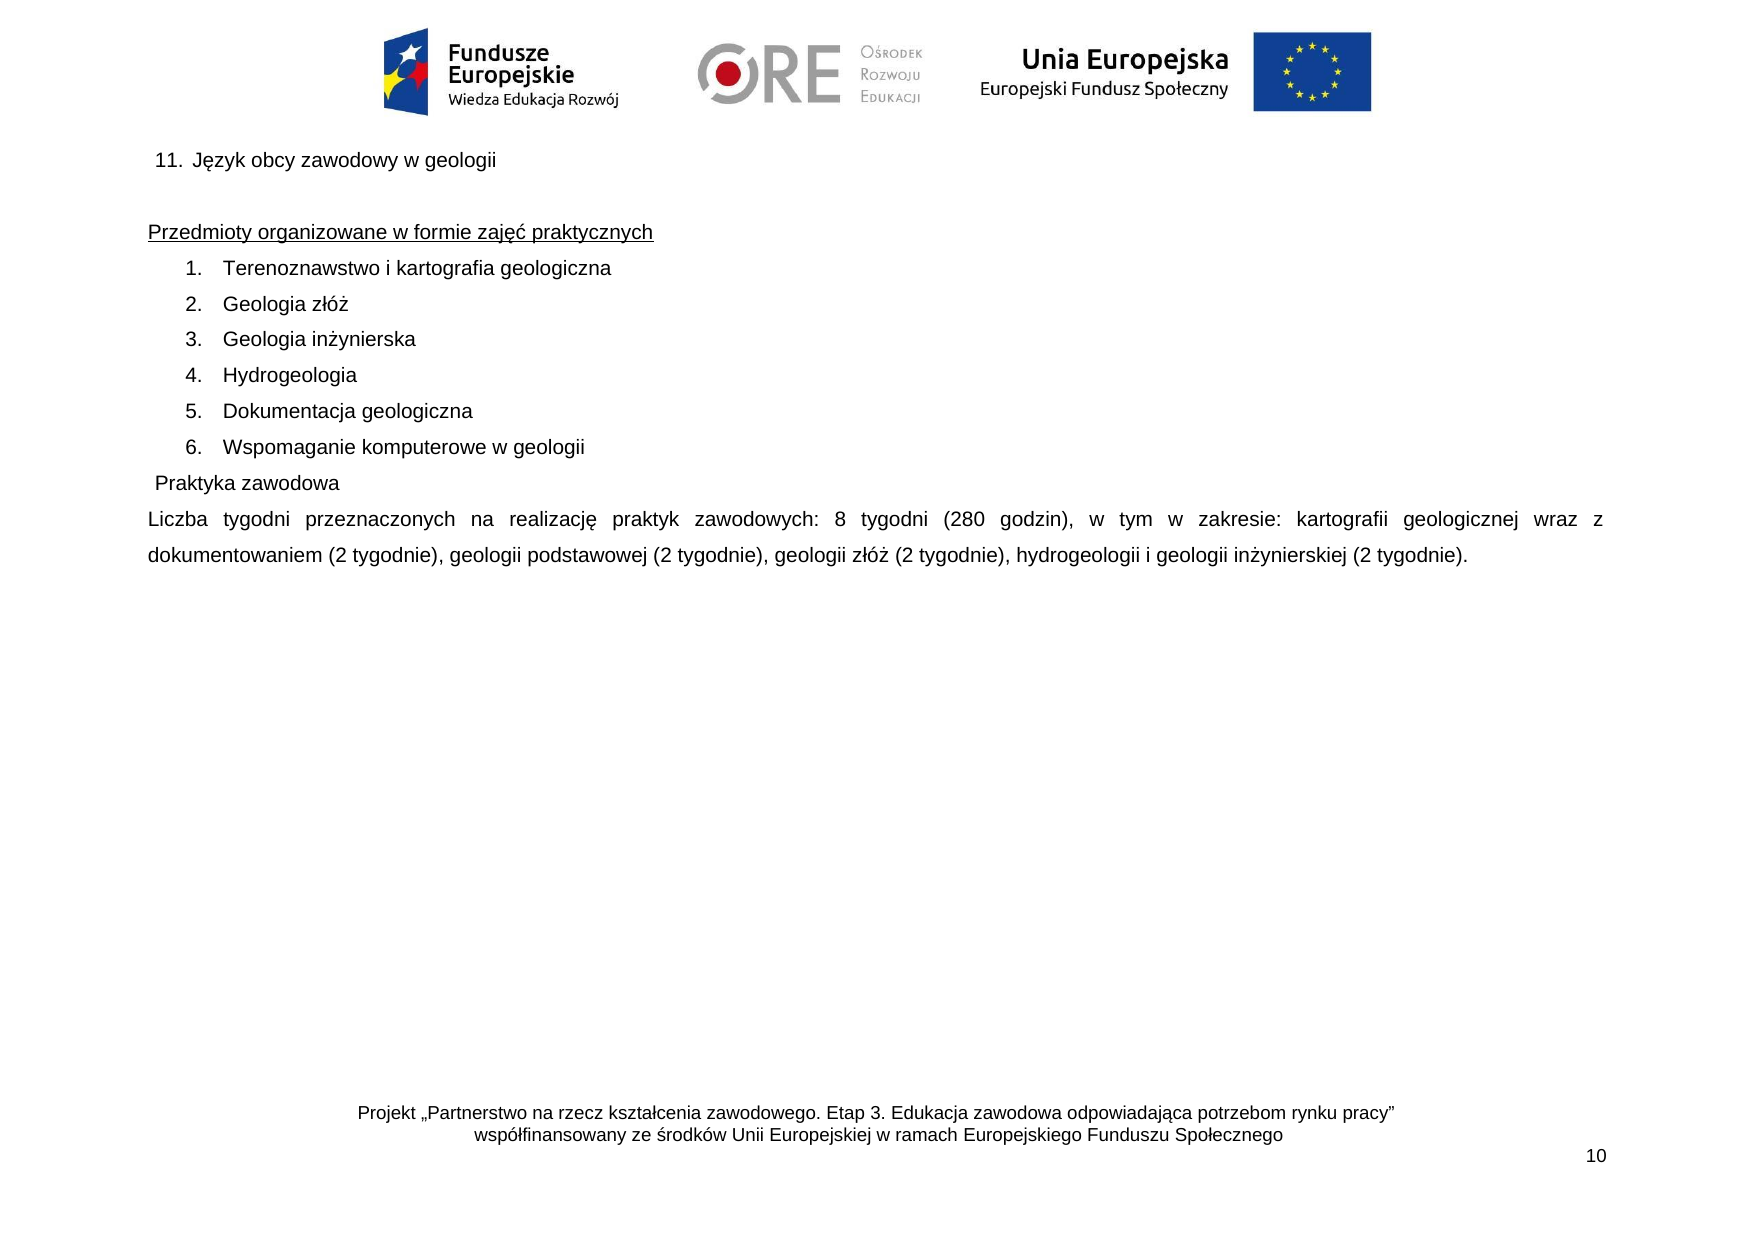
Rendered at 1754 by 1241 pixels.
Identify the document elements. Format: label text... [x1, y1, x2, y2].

list Przedmioty organizowane w formie zajęć praktycznych [148, 219, 1606, 243]
list Hydrogeologia [185, 363, 1606, 387]
text Liczba tygodni przeznaczonych na realizację praktyk zawodowych: 8 tygodni (280 godzin), w tym w zakresie: kartografii geologicznej wraz z dokumentowaniem (2 tygodnie), geologii podstawowej (2 tygodnie), geologii złóż (2 tygodnie), hydrogeologii i geologii inżynierskiej (2 tygodnie). [148, 507, 1606, 567]
list Geologia inżynierska [185, 327, 1606, 351]
list Wspomaganie komputerowe w geologii [185, 435, 1606, 459]
list Dokumentacja geologiczna [185, 399, 1606, 423]
list Geologia złóż [185, 291, 1606, 315]
list Praktyka zawodowa [154, 471, 1606, 495]
list Terenoznawstwo i kartografia geologiczna [185, 255, 1606, 279]
list Język obcy zawodowy w geologii [154, 148, 1606, 172]
picture [362, 6, 1398, 137]
